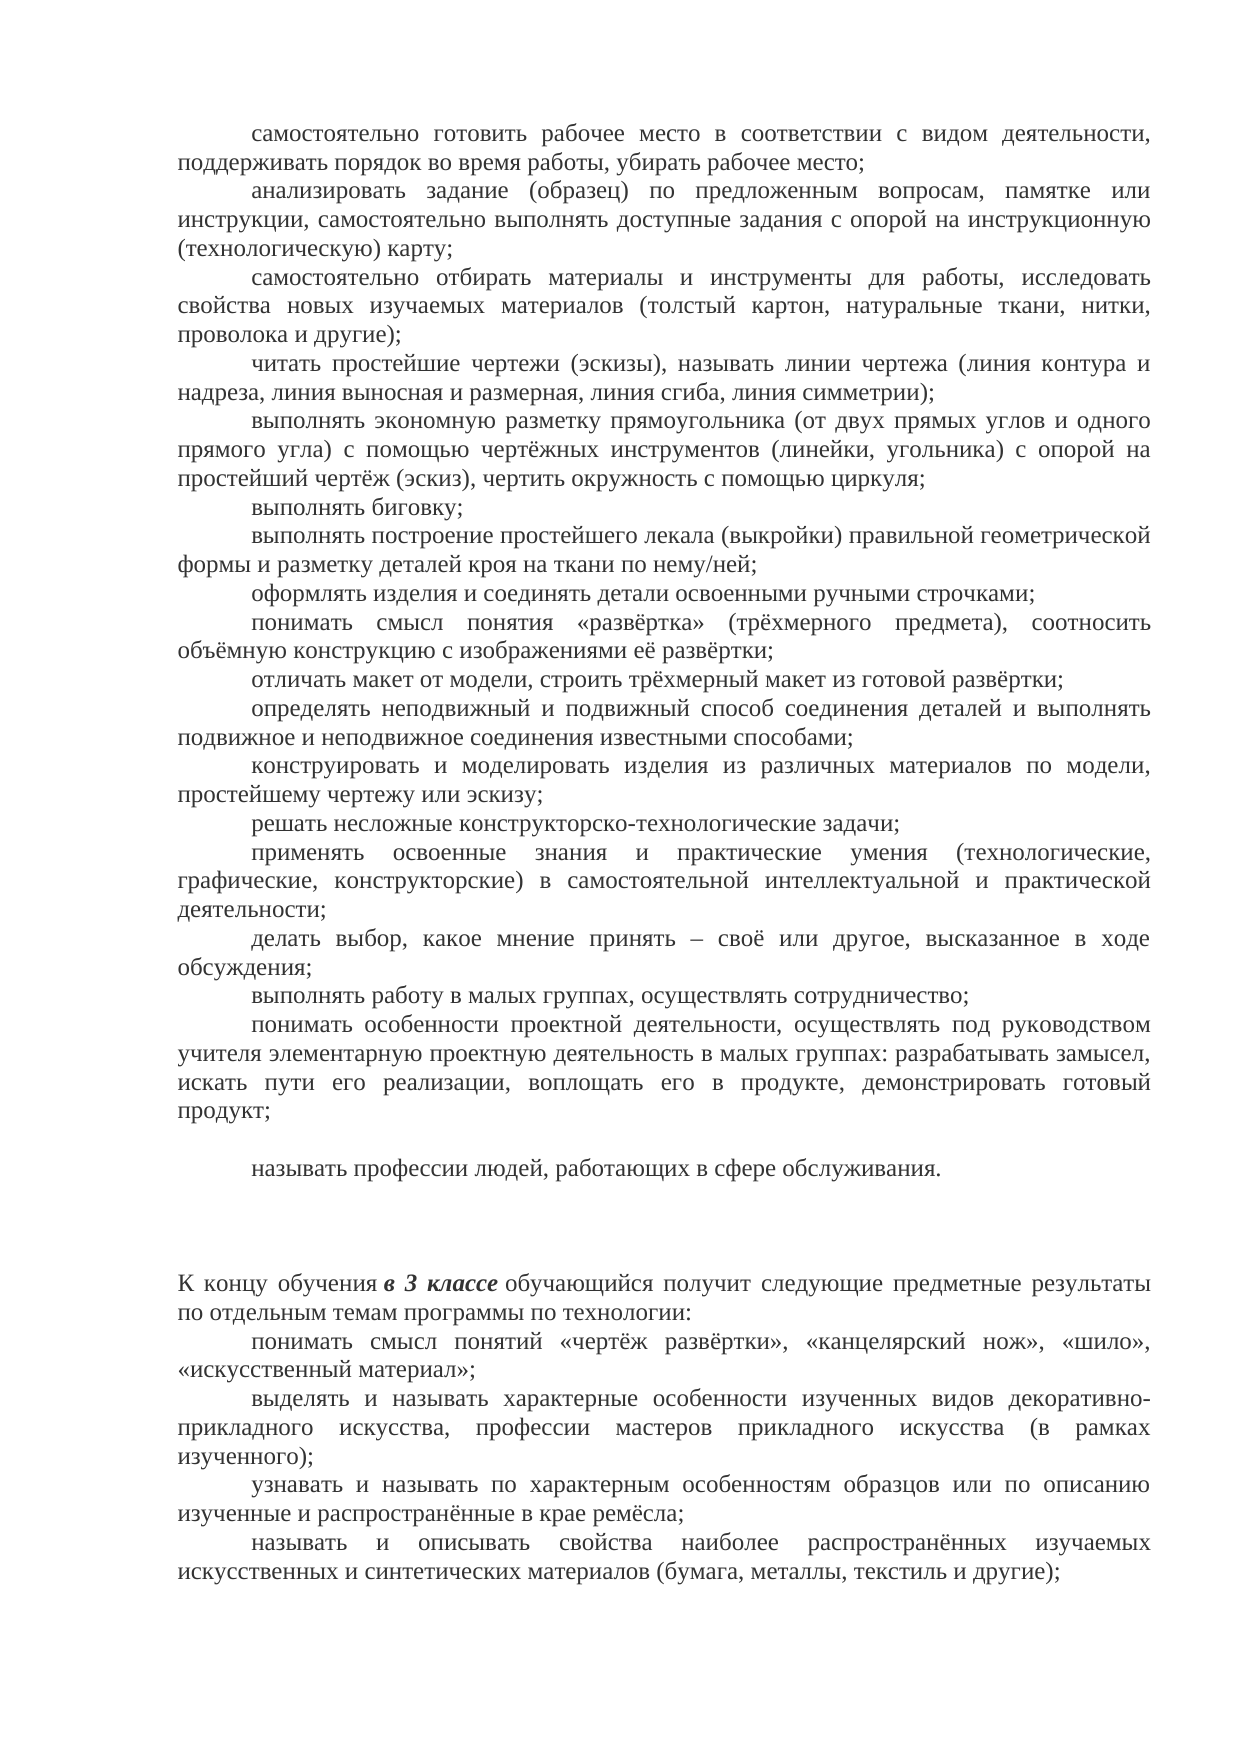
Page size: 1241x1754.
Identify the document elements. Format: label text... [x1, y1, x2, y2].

text узнавать и называть по характерным особенностям образцов или по описанию изученные и распространённые в крае ремёсла; [177, 1469, 1152, 1527]
text решать несложные конструкторско-технологические задачи; [177, 808, 1152, 837]
text самостоятельно отбирать материалы и инструменты для работы, исследовать свойства новых изучаемых материалов (толстый картон, натуральные ткани, нитки, проволока и другие); [177, 262, 1152, 348]
text понимать особенности проектной деятельности, осуществлять под руководством учителя элементарную проектную деятельность в малых группах: разрабатывать замысел, искать пути его реализации, воплощать его в продукте, демонстрировать готовый продукт; [177, 1009, 1152, 1124]
text применять освоенные знания и практические умения (технологические, графические, конструкторские) в самостоятельной интеллектуальной и практической деятельности; [177, 837, 1152, 923]
text понимать смысл понятия «развёртка» (трёхмерного предмета), соотносить объёмную конструкцию с изображениями её развёртки; [177, 607, 1152, 664]
text отличать макет от модели, строить трёхмерный макет из готовой развёртки; [177, 664, 1152, 693]
text К концу обучения в 3 классе обучающийся получит следующие предметные результаты по отдельным темам программы по технологии: [177, 1268, 1152, 1326]
text оформлять изделия и соединять детали освоенными ручными строчками; [177, 578, 1152, 607]
text анализировать задание (образец) по предложенным вопросам, памятке или инструкции, самостоятельно выполнять доступные задания с опорой на инструкционную (технологическую) карту; [177, 176, 1152, 262]
text выполнять построение простейшего лекала (выкройки) правильной геометрической формы и разметку деталей кроя на ткани по нему/ней; [177, 521, 1152, 578]
text называть профессии людей, работающих в сфере обслуживания. [177, 1153, 1152, 1182]
text выделять и называть характерные особенности изученных видов декоративно-прикладного искусства, профессии мастеров прикладного искусства (в рамках изученного); [177, 1383, 1152, 1469]
text определять неподвижный и подвижный способ соединения деталей и выполнять подвижное и неподвижное соединения известными способами; [177, 693, 1152, 751]
text выполнять экономную разметку прямоугольника (от двух прямых углов и одного прямого угла) с помощью чертёжных инструментов (линейки, угольника) с опорой на простейший чертёж (эскиз), чертить окружность с помощью циркуля; [177, 406, 1152, 492]
text называть и описывать свойства наиболее распространённых изучаемых искусственных и синтетических материалов (бумага, металлы, текстиль и другие); [177, 1527, 1152, 1584]
text выполнять биговку; [177, 492, 1152, 521]
text делать выбор, какое мнение принять – своё или другое, высказанное в ходе обсуждения; [177, 923, 1152, 981]
text понимать смысл понятий «чертёж развёртки», «канцелярский нож», «шило», «искусственный материал»; [177, 1326, 1152, 1383]
text читать простейшие чертежи (эскизы), называть линии чертежа (линия контура и надреза, линия выносная и размерная, линия сгиба, линия симметрии); [177, 348, 1152, 406]
text выполнять работу в малых группах, осуществлять сотрудничество; [177, 981, 1152, 1009]
text конструировать и моделировать изделия из различных материалов по модели, простейшему чертежу или эскизу; [177, 751, 1152, 808]
text самостоятельно готовить рабочее место в соответствии с видом деятельности, поддерживать порядок во время работы, убирать рабочее место; [177, 118, 1152, 176]
